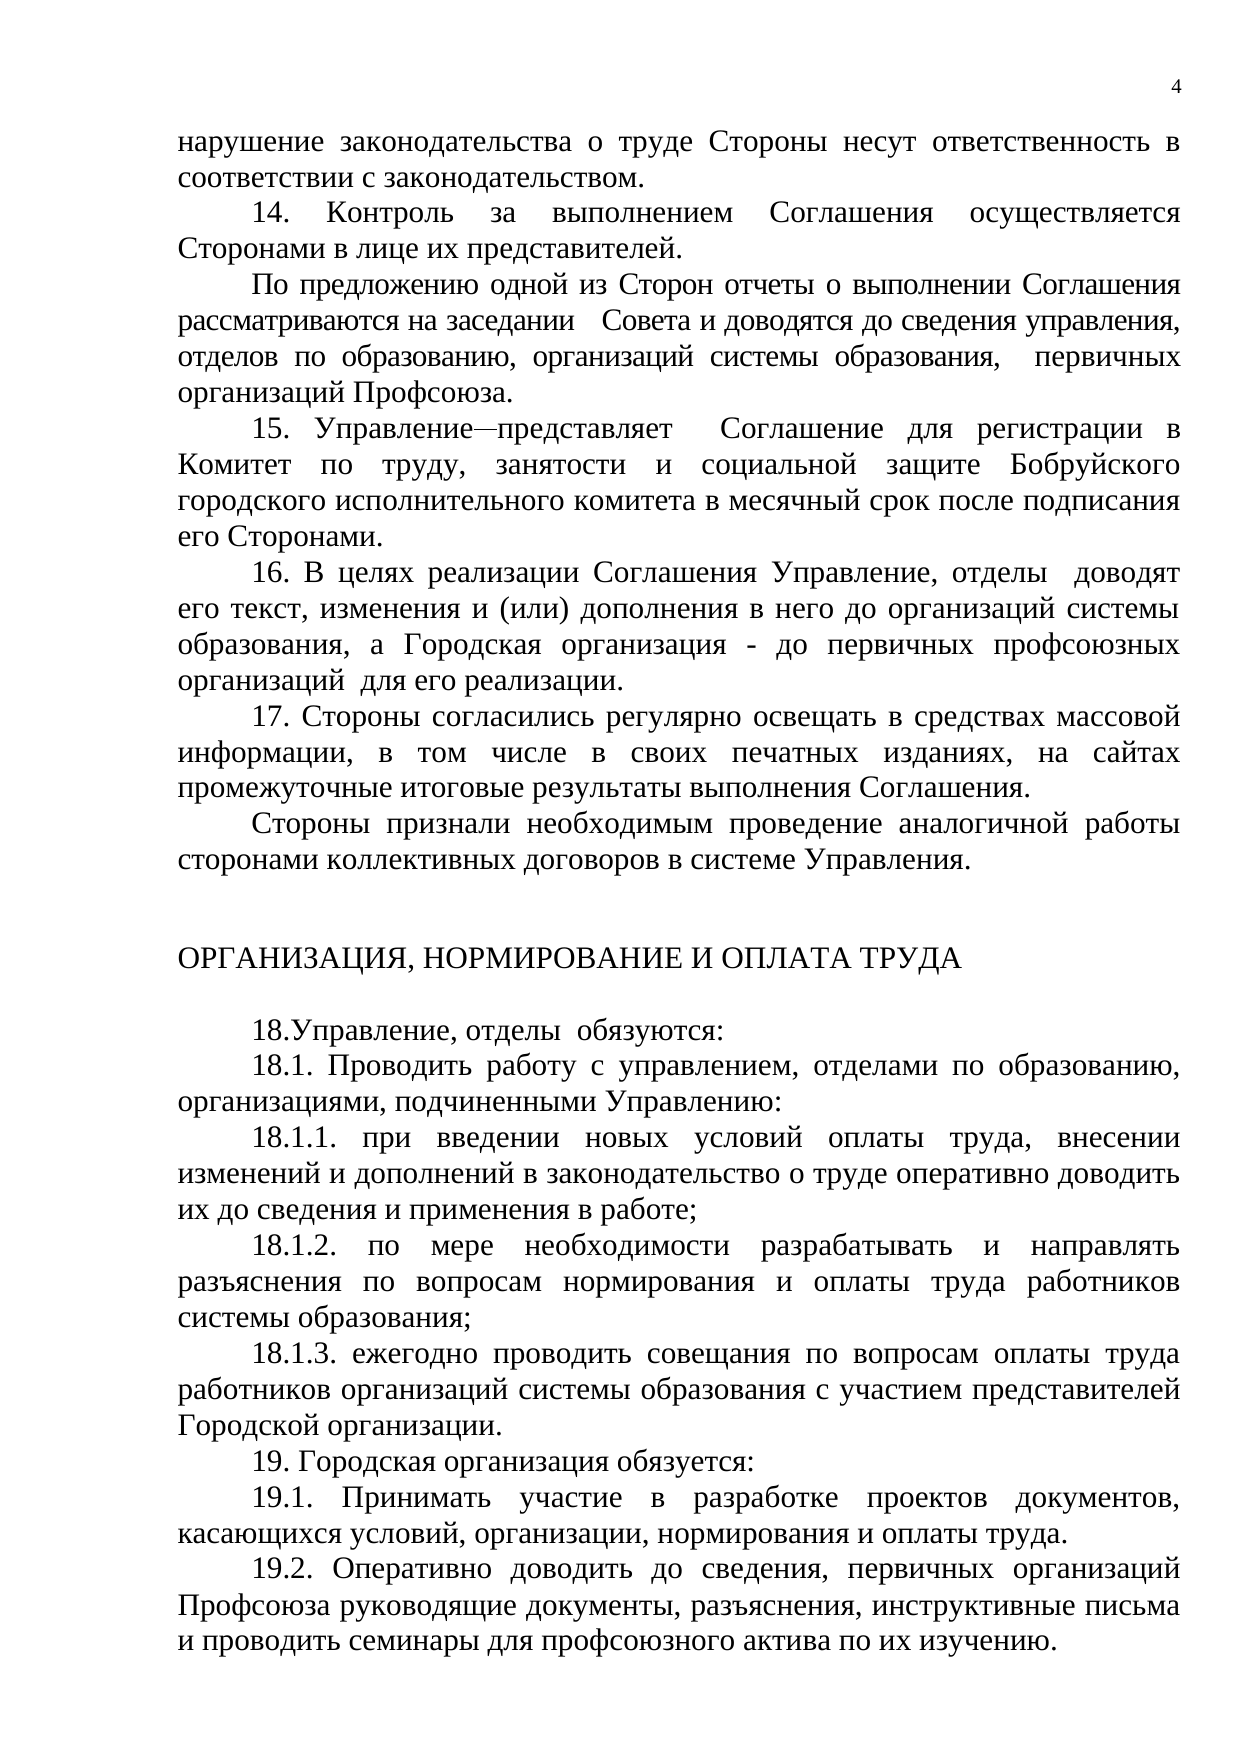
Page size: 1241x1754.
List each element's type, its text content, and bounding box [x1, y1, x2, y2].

text 17. Стороны согласились регулярно освещать в средствах массовой информации, в том числе в своих печатных изданиях, на сайтах промежуточные итоговые результаты выполнения Соглашения. [177, 697, 1181, 805]
text ОРГАНИЗАЦИЯ, НОРМИРОВАНИЕ И ОПЛАТА ТРУДА [177, 939, 1181, 975]
text По предложению одной из Сторон отчеты о выполнении Соглашения рассматриваются на заседании Совета и доводятся до сведения управления, отделов по образованию, организаций системы образования, первичных организаций Профсоюза. [177, 266, 1181, 409]
text 15. Управление представляет Соглашение для регистрации в Комитет по труду, занятости и социальной защите Бобруйского городского исполнительного комитета в месячный срок после подписания его Сторонами. [177, 409, 1181, 553]
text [177, 122, 1181, 194]
text 18.1.2. по мере необходимости разрабатывать и направлять разъяснения по вопросам нормирования и оплаты труда работников системы образования; [177, 1226, 1181, 1334]
text 18.Управление, отделы обязуются: [177, 1011, 1181, 1047]
text 16. В целях реализации Соглашения Управление, отделы доводят его текст, изменения и (или) дополнения в него до организаций системы образования, а Городская организация - до первичных профсоюзных организаций для его реализации. [177, 553, 1181, 697]
text Стороны признали необходимым проведение аналогичной работы сторонами коллективных договоров в системе Управления. [177, 805, 1181, 877]
text 18.1.1. при введении новых условий оплаты труда, внесении изменений и дополнений в законодательство о труде оперативно доводить их до сведения и применения в работе; [177, 1118, 1181, 1226]
text 18.1. Проводить работу с управлением, отделами по образованию, организациями, подчиненными Управлению: [177, 1047, 1181, 1118]
text 18.1.3. ежегодно проводить совещания по вопросам оплаты труда работников организаций системы образования с участием представителей Городской организации. [177, 1334, 1181, 1442]
text 19.1. Принимать участие в разработке проектов документов, касающихся условий, организации, нормирования и оплаты труда. [177, 1478, 1181, 1550]
text 19. Городская организация обязуется: [177, 1442, 1181, 1478]
text 19.2. Оперативно доводить до сведения, первичных организаций Профсоюза руководящие документы, разъяснения, инструктивные письма и проводить семинары для профсоюзного актива по их изучению. [177, 1550, 1181, 1658]
text 14. Контроль за выполнением Соглашения осуществляется Сторонами в лице их представителей. [177, 194, 1181, 266]
